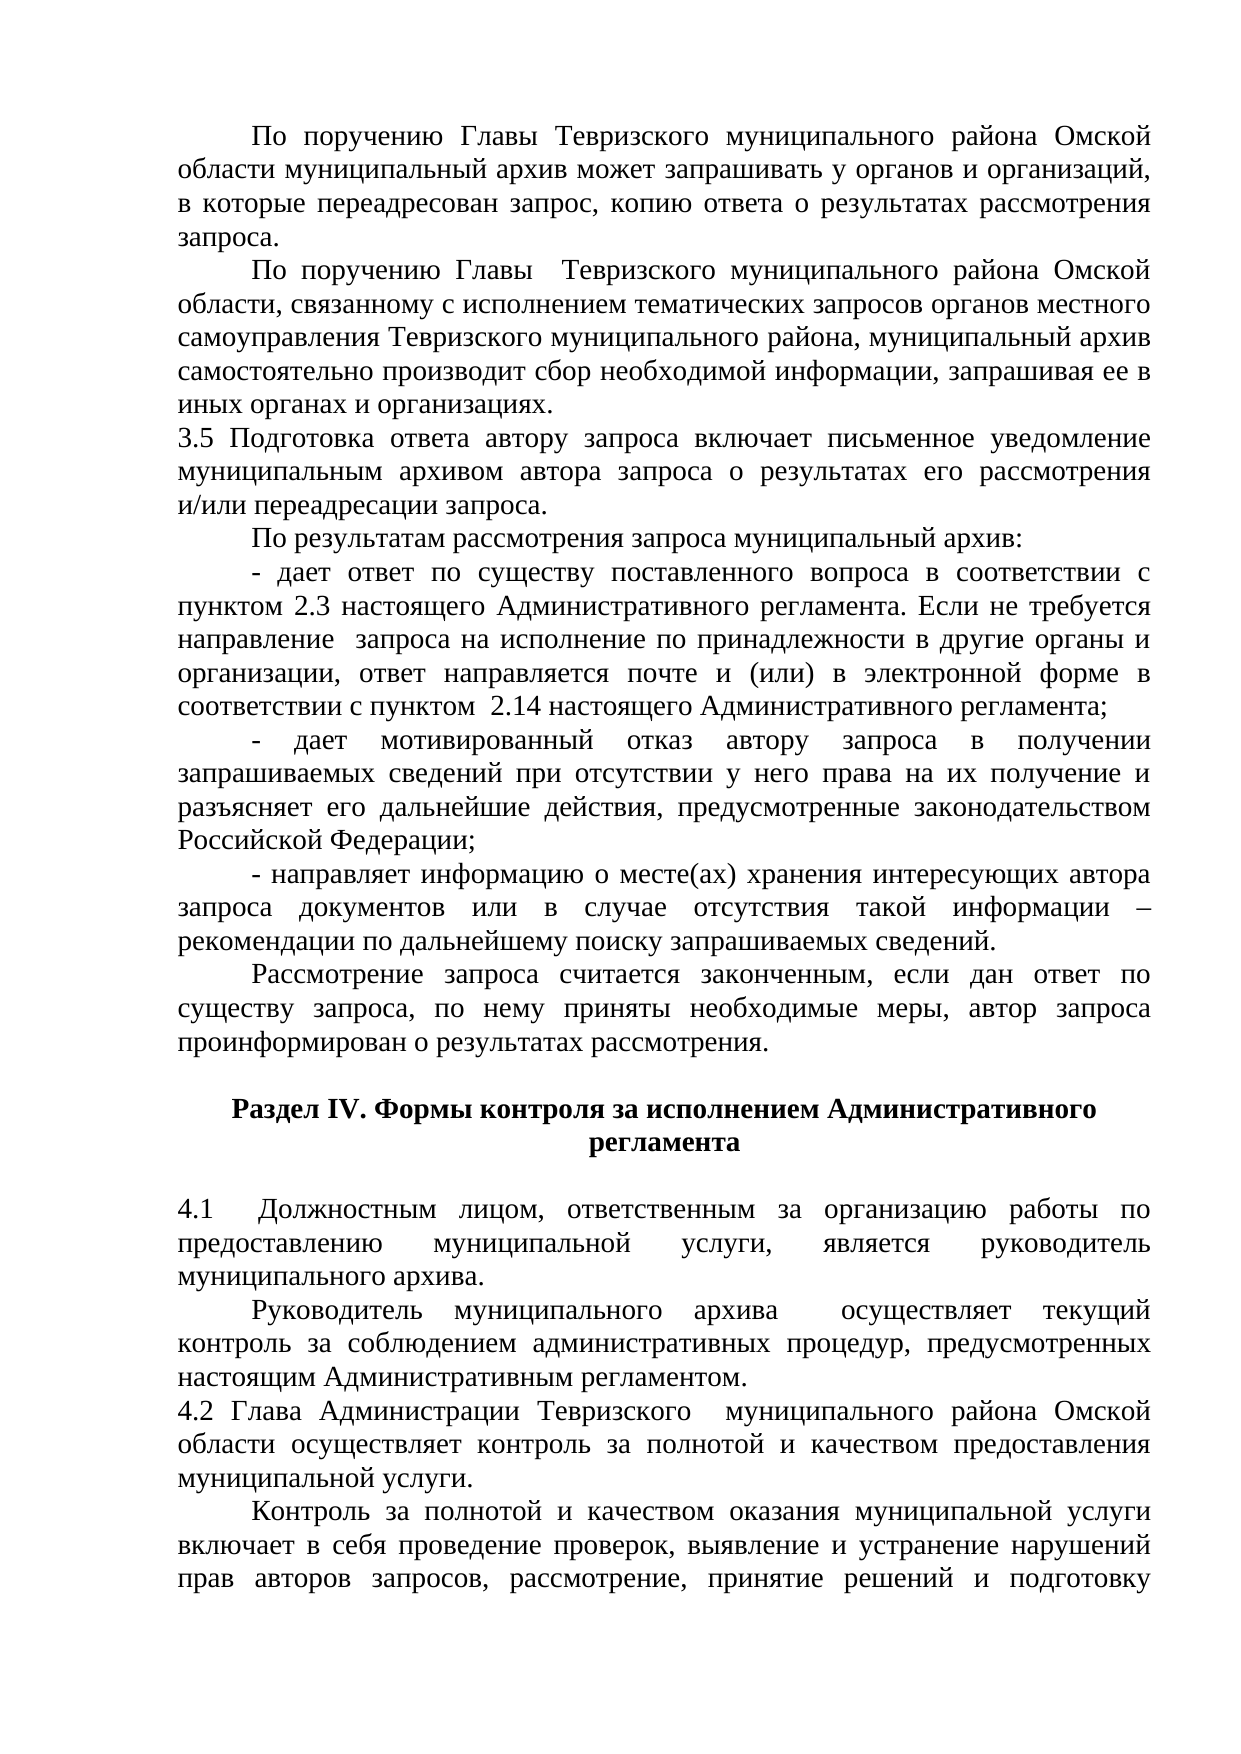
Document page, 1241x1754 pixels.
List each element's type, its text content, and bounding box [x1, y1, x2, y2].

text 4.1 Должностным лицом, ответственным за организацию работы по предоставлению муниципальной услуги, является руководитель муниципального архива. [177, 1191, 1152, 1292]
text Руководитель муниципального архива осуществляет текущий контроль за соблюдением административных процедур, предусмотренных настоящим Административным регламентом. [177, 1292, 1152, 1393]
text Раздел IV. Формы контроля за исполнением Административного регламента [177, 1091, 1152, 1158]
text - дает ответ по существу поставленного вопроса в соответствии с пунктом 2.3 настоящего Административного регламента. Если не требуется направление запроса на исполнение по принадлежности в другие органы и организации, ответ направляется почте и (или) в электронной форме в соответствии с пунктом 2.14 настоящего Административного регламента; [177, 554, 1152, 722]
text 4.2 Глава Администрации Тевризского муниципального района Омской области осуществляет контроль за полнотой и качеством предоставления муниципальной услуги. [177, 1393, 1152, 1493]
text 3.5 Подготовка ответа автору запроса включает письменное уведомление муниципальным архивом автора запроса о результатах его рассмотрения и/или переадресации запроса. [177, 420, 1152, 521]
text - дает мотивированный отказ автору запроса в получении запрашиваемых сведений при отсутствии у него права на их получение и разъясняет его дальнейшие действия, предусмотренные законодательством Российской Федерации; [177, 722, 1152, 856]
text Рассмотрение запроса считается законченным, если дан ответ по существу запроса, по нему приняты необходимые меры, автор запроса проинформирован о результатах рассмотрения. [177, 957, 1152, 1057]
text По результатам рассмотрения запроса муниципальный архив: [177, 521, 1152, 554]
text По поручению Главы Тевризского муниципального района Омской области муниципальный архив может запрашивать у органов и организаций, в которые переадресован запрос, копию ответа о результатах рассмотрения запроса. [177, 118, 1152, 252]
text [177, 1493, 1152, 1594]
text - направляет информацию о месте(ах) хранения интересующих автора запроса документов или в случае отсутствия такой информации – рекомендации по дальнейшему поиску запрашиваемых сведений. [177, 856, 1152, 957]
text По поручению Главы Тевризского муниципального района Омской области, связанному с исполнением тематических запросов органов местного самоуправления Тевризского муниципального района, муниципальный архив самостоятельно производит сбор необходимой информации, запрашивая ее в иных органах и организациях. [177, 252, 1152, 420]
